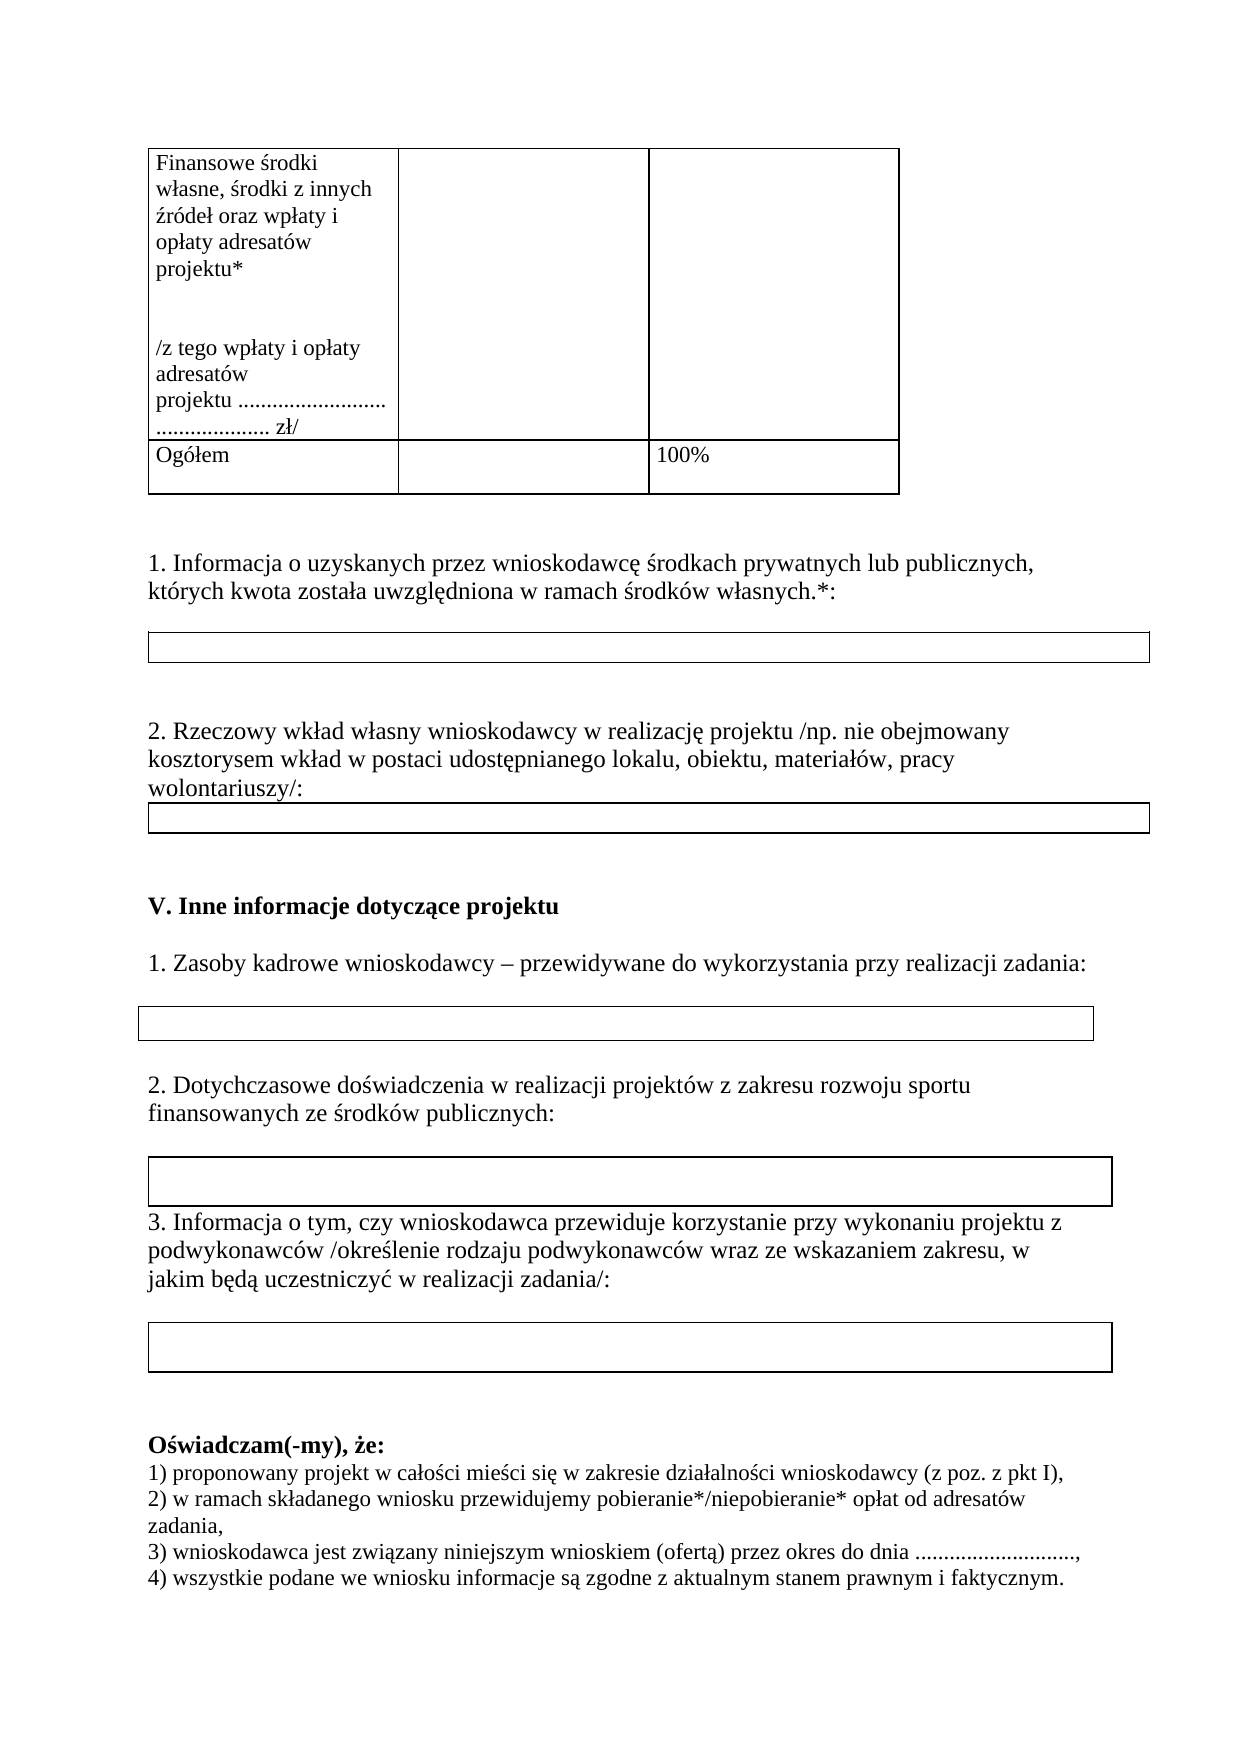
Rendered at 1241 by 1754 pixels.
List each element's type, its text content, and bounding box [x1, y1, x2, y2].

table_cell Finansowe środki własne, środki z innych źródeł oraz wpłaty i opłaty adresatów projektu* /z tego wpłaty i opłaty adresatów projektu .............................................. zł/ [149, 149, 398, 439]
table_header [149, 633, 1149, 661]
table_header [149, 804, 1149, 832]
text 2. Dotychczasowe doświadczenia w realizacji projektów z zakresu rozwoju sportu finansowanych ze środków publicznych: [148, 1070, 1093, 1127]
text 3. Informacja o tym, czy wnioskodawca przewiduje korzystanie przy wykonaniu projektu z podwykonawców /określenie rodzaju podwykonawców wraz ze wskazaniem zakresu, w jakim będą uczestniczyć w realizacji zadania/: [148, 1207, 1093, 1293]
table_cell 100% [650, 441, 898, 493]
table_cell [399, 441, 648, 493]
table_header [149, 1158, 630, 1205]
text Oświadczam(-my), że: [148, 1430, 1093, 1459]
text 2) w ramach składanego wniosku przewidujemy pobieranie*/niepobieranie* opłat od adresatów zadania, [148, 1485, 1093, 1538]
text 4) wszystkie podane we wniosku informacje są zgodne z aktualnym stanem prawnym i faktycznym. [148, 1564, 1093, 1591]
text 3) wnioskodawca jest związany niniejszym wnioskiem (ofertą) przez okres do dnia ............................, [148, 1538, 1093, 1564]
table_header [149, 1323, 630, 1371]
text V. Inne informacje dotyczące projektu [148, 891, 1093, 920]
text 1) proponowany projekt w całości mieści się w zakresie działalności wnioskodawcy (z poz. z pkt I), [148, 1459, 1093, 1485]
table_cell Ogółem [149, 441, 398, 493]
text 1. Informacja o uzyskanych przez wnioskodawcę środkach prywatnych lub publicznych, których kwota została uwzględniona w ramach środków własnych.*: [148, 548, 1093, 605]
text 2. Rzeczowy wkład własny wnioskodawcy w realizację projektu /np. nie obejmowany kosztorysem wkład w postaci udostępnianego lokalu, obiektu, materiałów, pracy wolontariuszy/: [148, 716, 1093, 802]
text 1. Zasoby kadrowe wnioskodawcy – przewidywane do wykorzystania przy realizacji zadania: [148, 948, 1093, 977]
table_cell [399, 149, 648, 439]
table_cell [650, 149, 898, 439]
